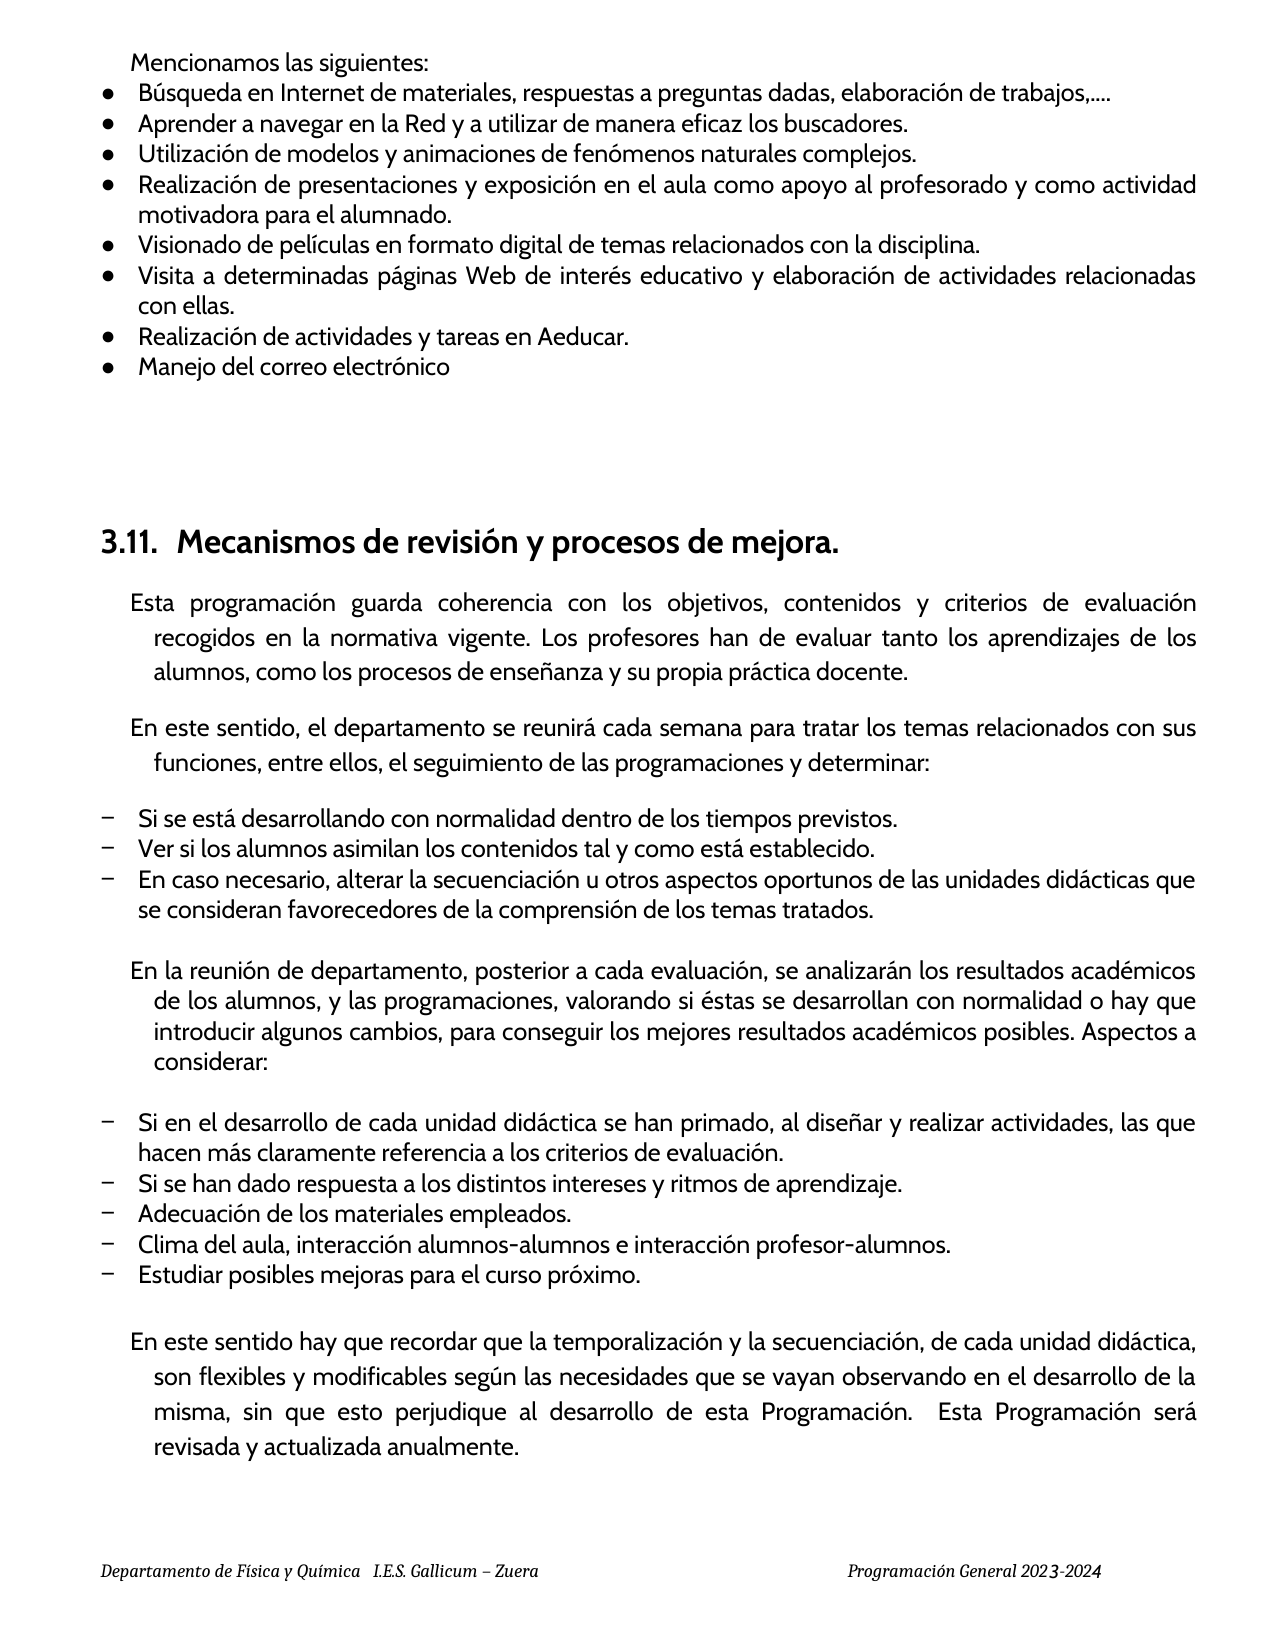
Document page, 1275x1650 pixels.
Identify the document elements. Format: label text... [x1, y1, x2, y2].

list Si en el desarrollo de cada unidad didáctica se han primado, al diseñar y realizar actividades, las que hacen más claramente referencia a los criterios de evaluación. [100, 1107, 1198, 1168]
text Mencionamos las siguientes: [130, 47, 1198, 78]
list Visita a determinadas páginas Web de interés educativo y elaboración de actividades relacionadas con ellas. [100, 260, 1198, 321]
list Realización de presentaciones y exposición en el aula como apoyo al profesorado y como actividad motivadora para el alumnado. [100, 169, 1198, 230]
list Si se está desarrollando con normalidad dentro de los tiempos previstos. [100, 803, 1198, 833]
list Si se han dado respuesta a los distintos intereses y ritmos de aprendizaje. [100, 1168, 1198, 1198]
list Aprender a navegar en la Red y a utilizar de manera eficaz los buscadores. [100, 108, 1198, 138]
list Utilización de modelos y animaciones de fenómenos naturales complejos. [100, 138, 1198, 169]
list Realización de actividades y tareas en Aeducar. [100, 321, 1198, 351]
list Clima del aula, interacción alumnos-alumnos e interacción profesor-alumnos. [100, 1229, 1198, 1259]
list Manejo del correo electrónico [100, 351, 1198, 382]
list Ver si los alumnos asimilan los contenidos tal y como está establecido. [100, 833, 1198, 864]
list Estudiar posibles mejoras para el curso próximo. [100, 1259, 1198, 1290]
text En este sentido, el departamento se reunirá cada semana para tratar los temas relacionados con sus funciones, entre ellos, el seguimiento de las programaciones y determinar: [130, 712, 1198, 778]
subtitle 3.11. Mecanismos de revisión y procesos de mejora. [100, 521, 1198, 562]
list Visionado de películas en formato digital de temas relacionados con la disciplina. [100, 230, 1198, 260]
list Adecuación de los materiales empleados. [100, 1198, 1198, 1229]
list Búsqueda en Internet de materiales, respuestas a preguntas dadas, elaboración de trabajos,.... [100, 78, 1198, 108]
list En caso necesario, alterar la secuenciación u otros aspectos oportunos de las unidades didácticas que se consideran favorecedores de la comprensión de los temas tratados. [100, 864, 1198, 925]
text Esta programación guarda coherencia con los objetivos, contenidos y criterios de evaluación recogidos en la normativa vigente. Los profesores han de evaluar tanto los aprendizajes de los alumnos, como los procesos de enseñanza y su propia práctica docente. [130, 587, 1198, 687]
text En la reunión de departamento, posterior a cada evaluación, se analizarán los resultados académicos de los alumnos, y las programaciones, valorando si éstas se desarrollan con normalidad o hay que introducir algunos cambios, para conseguir los mejores resultados académicos posibles. Aspectos a considerar: [130, 955, 1198, 1077]
text En este sentido hay que recordar que la temporalización y la secuenciación, de cada unidad didáctica, son flexibles y modificables según las necesidades que se vayan observando en el desarrollo de la misma, sin que esto perjudique al desarrollo de esta Programación. Esta Programación será revisada y actualizada anualmente. [130, 1326, 1198, 1461]
